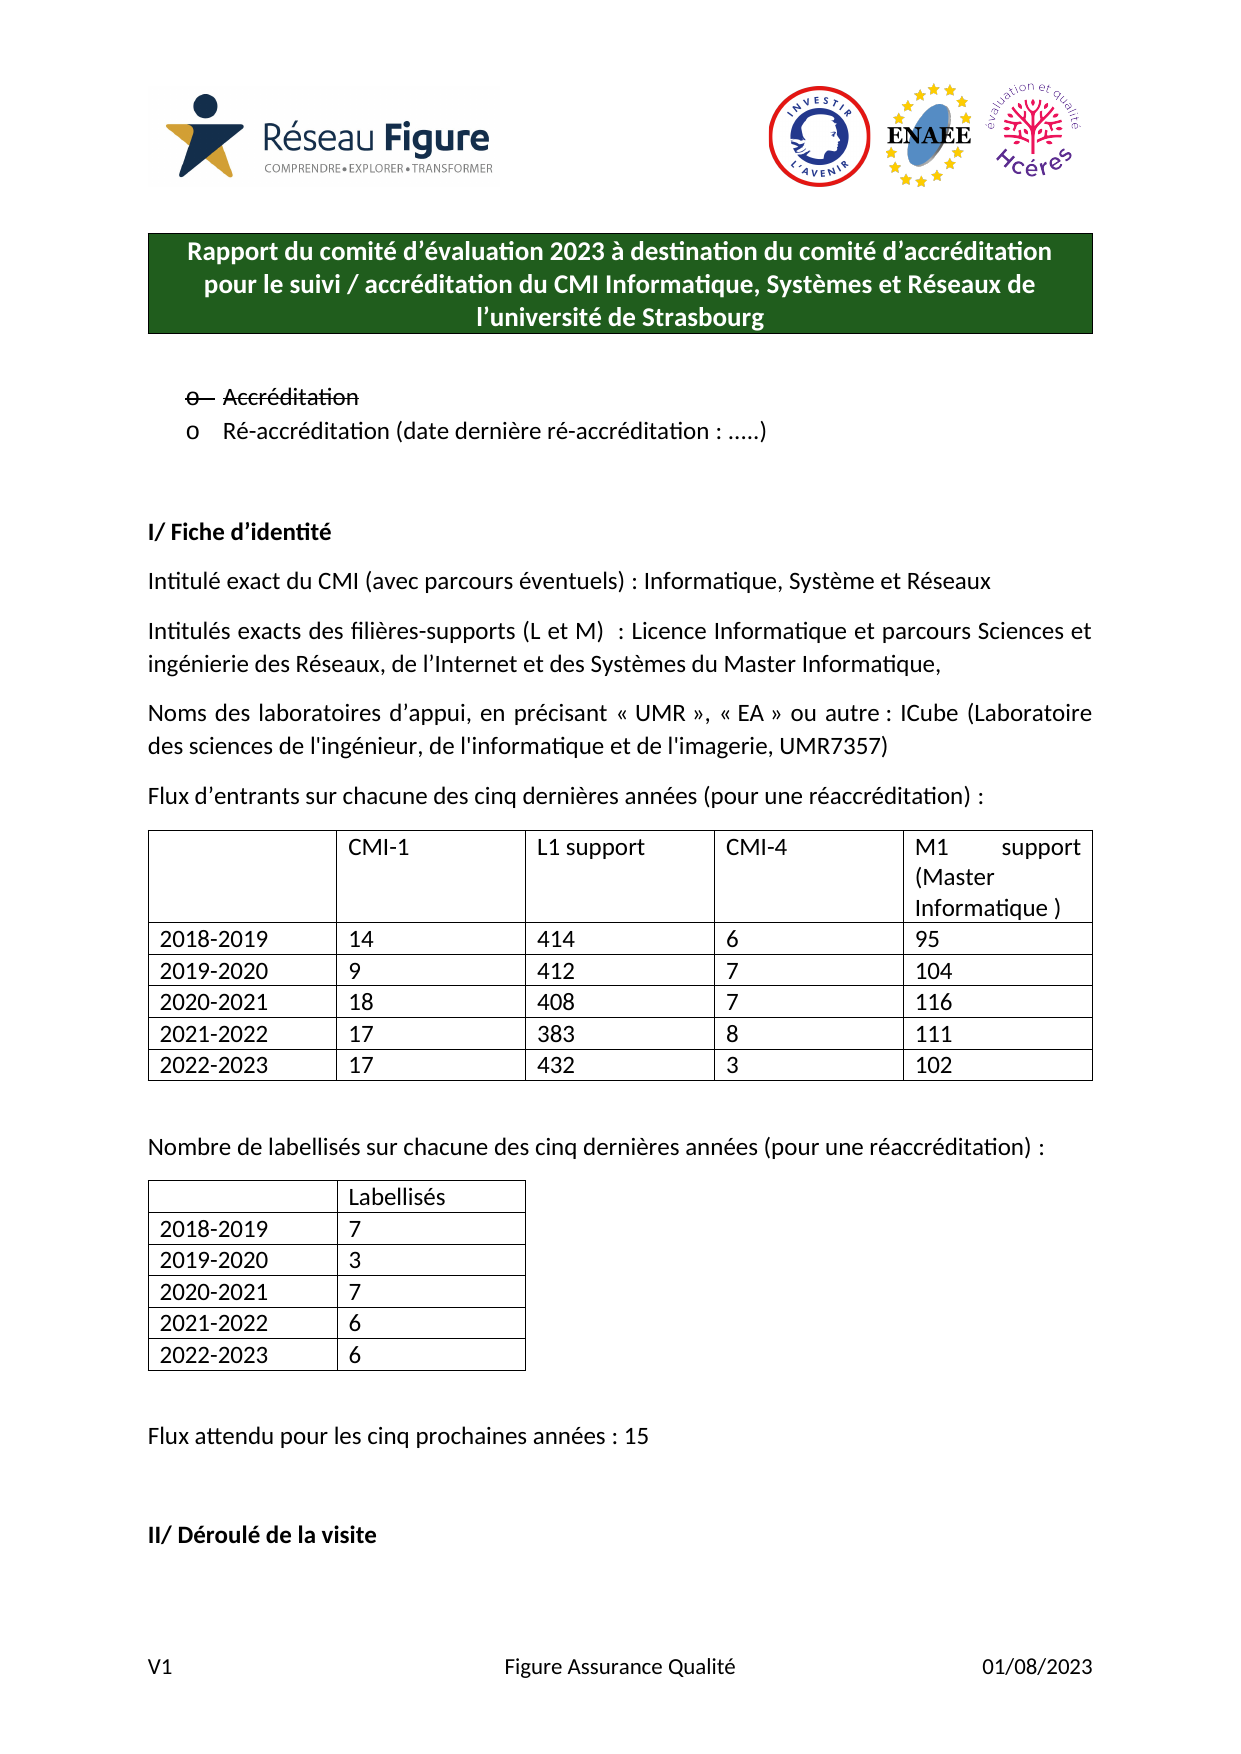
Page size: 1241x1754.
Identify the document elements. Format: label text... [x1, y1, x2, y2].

table_cell 102 [904, 1050, 1092, 1080]
table_cell 6 [338, 1308, 525, 1338]
table_cell 2021-2022 [149, 1308, 337, 1338]
table_header CMI-4 [715, 831, 903, 922]
table_cell 95 [904, 923, 1092, 954]
text II/ Déroulé de la visite [148, 1519, 1093, 1550]
table_cell 2022-2023 [149, 1339, 337, 1370]
table_cell 2018-2019 [149, 1213, 337, 1243]
table_cell 2019-2020 [149, 955, 336, 985]
table_cell 3 [715, 1050, 903, 1080]
table_cell 17 [337, 1050, 525, 1080]
table_header Rapport du comité d’évaluation 2023 à destination du comité d’accréditation pour le suivi / accréditation du CMI Informatique, Systèmes et Réseaux de l’université de Strasbourg [149, 234, 1092, 333]
table_cell 412 [526, 955, 714, 985]
table_cell 116 [904, 986, 1092, 1017]
table_cell 9 [337, 955, 525, 985]
list Accréditation [185, 381, 1093, 413]
table_cell 3 [338, 1245, 525, 1275]
table_header [149, 1181, 337, 1212]
table_header M1 support (Master Informatique ) [904, 831, 1092, 922]
table_cell 7 [715, 955, 903, 985]
text Intitulé exact du CMI (avec parcours éventuels) : Informatique, Système et Réseaux [148, 566, 1093, 596]
picture [768, 86, 871, 187]
table_header Labellisés [338, 1181, 525, 1212]
text Intitulés exacts des filières-supports (L et M) : Licence Informatique et parcours Sciences et ingénierie des Réseaux, de l’Internet et des Systèmes du Master Informatique, [148, 615, 1093, 678]
table_cell 6 [338, 1339, 525, 1370]
text I/ Fiche d’identité [148, 516, 1093, 546]
table_cell 6 [715, 923, 903, 954]
text Flux d’entrants sur chacune des cinq dernières années (pour une réaccréditation) : [148, 780, 1093, 811]
table_cell 408 [526, 986, 714, 1017]
table_cell 432 [526, 1050, 714, 1080]
table_cell 2020-2021 [149, 986, 336, 1017]
table_cell 7 [338, 1276, 525, 1307]
picture [147, 86, 500, 187]
table_header CMI-1 [337, 831, 525, 922]
picture [886, 83, 972, 187]
text Nombre de labellisés sur chacune des cinq dernières années (pour une réaccréditation) : [148, 1131, 1093, 1161]
table_cell 104 [904, 955, 1092, 985]
table_cell 14 [337, 923, 525, 954]
list Ré-accréditation (date dernière ré-accréditation : .....) [185, 415, 1093, 447]
table_cell 383 [526, 1018, 714, 1048]
table_header [149, 831, 336, 922]
table_cell 18 [337, 986, 525, 1017]
table_cell 7 [715, 986, 903, 1017]
text Noms des laboratoires d’appui, en précisant « UMR », « EA » ou autre : ICube (Laboratoire des sciences de l'ingénieur, de l'informatique et de l'imagerie, UMR7357) [148, 698, 1093, 761]
table_cell 2018-2019 [149, 923, 336, 954]
picture [976, 73, 1089, 187]
table_cell 8 [715, 1018, 903, 1048]
table_header L1 support [526, 831, 714, 922]
text Flux attendu pour les cinq prochaines années : 15 [148, 1420, 1093, 1451]
table_cell 2019-2020 [149, 1245, 337, 1275]
table_cell 2022-2023 [149, 1050, 336, 1080]
table_cell 111 [904, 1018, 1092, 1048]
table_cell 2021-2022 [149, 1018, 336, 1048]
table_cell 17 [337, 1018, 525, 1048]
table_cell 2020-2021 [149, 1276, 337, 1307]
table_cell 414 [526, 923, 714, 954]
table_cell 7 [338, 1213, 525, 1243]
